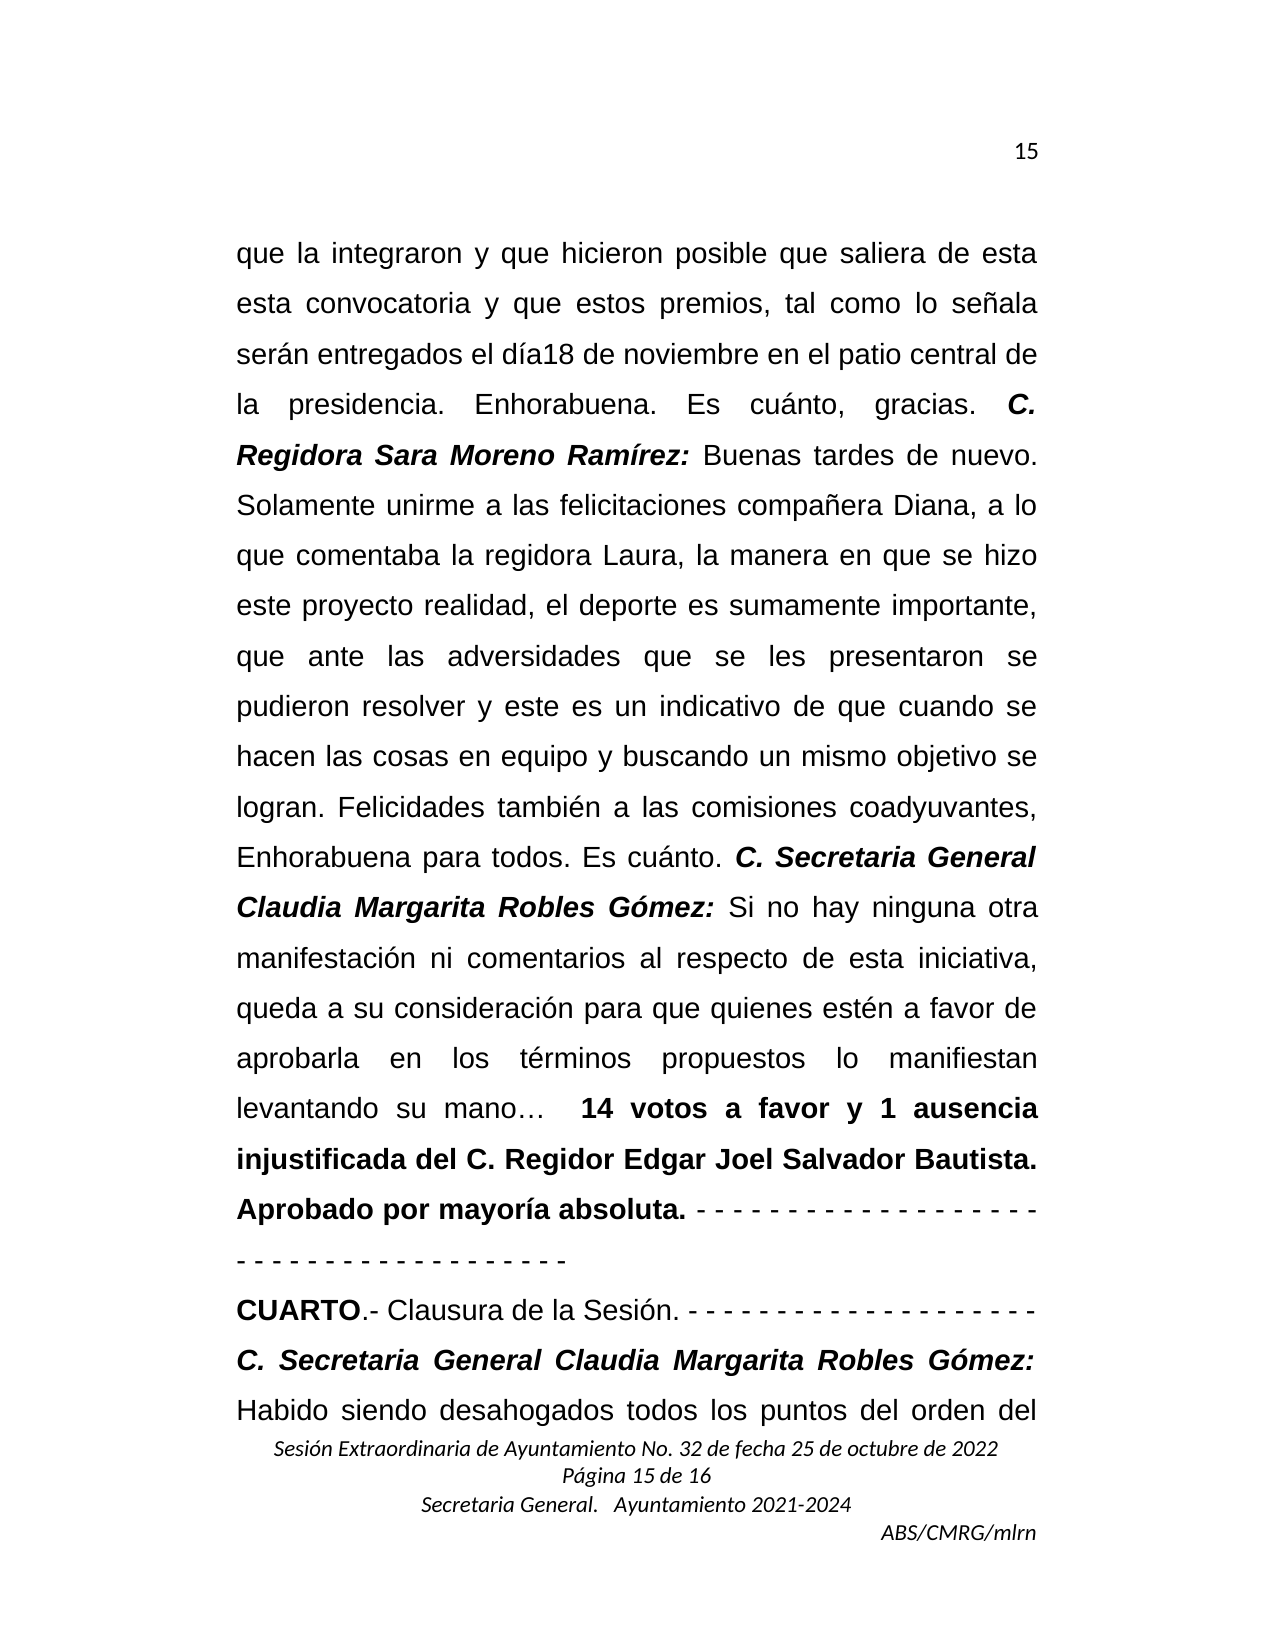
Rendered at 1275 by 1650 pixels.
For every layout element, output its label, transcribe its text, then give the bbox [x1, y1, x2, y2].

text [236, 1343, 1039, 1427]
text CUARTO.- Clausura de la Sesión. - - - - - - - - - - - - - - - - - - - - [236, 1293, 1039, 1326]
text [236, 236, 1039, 1276]
